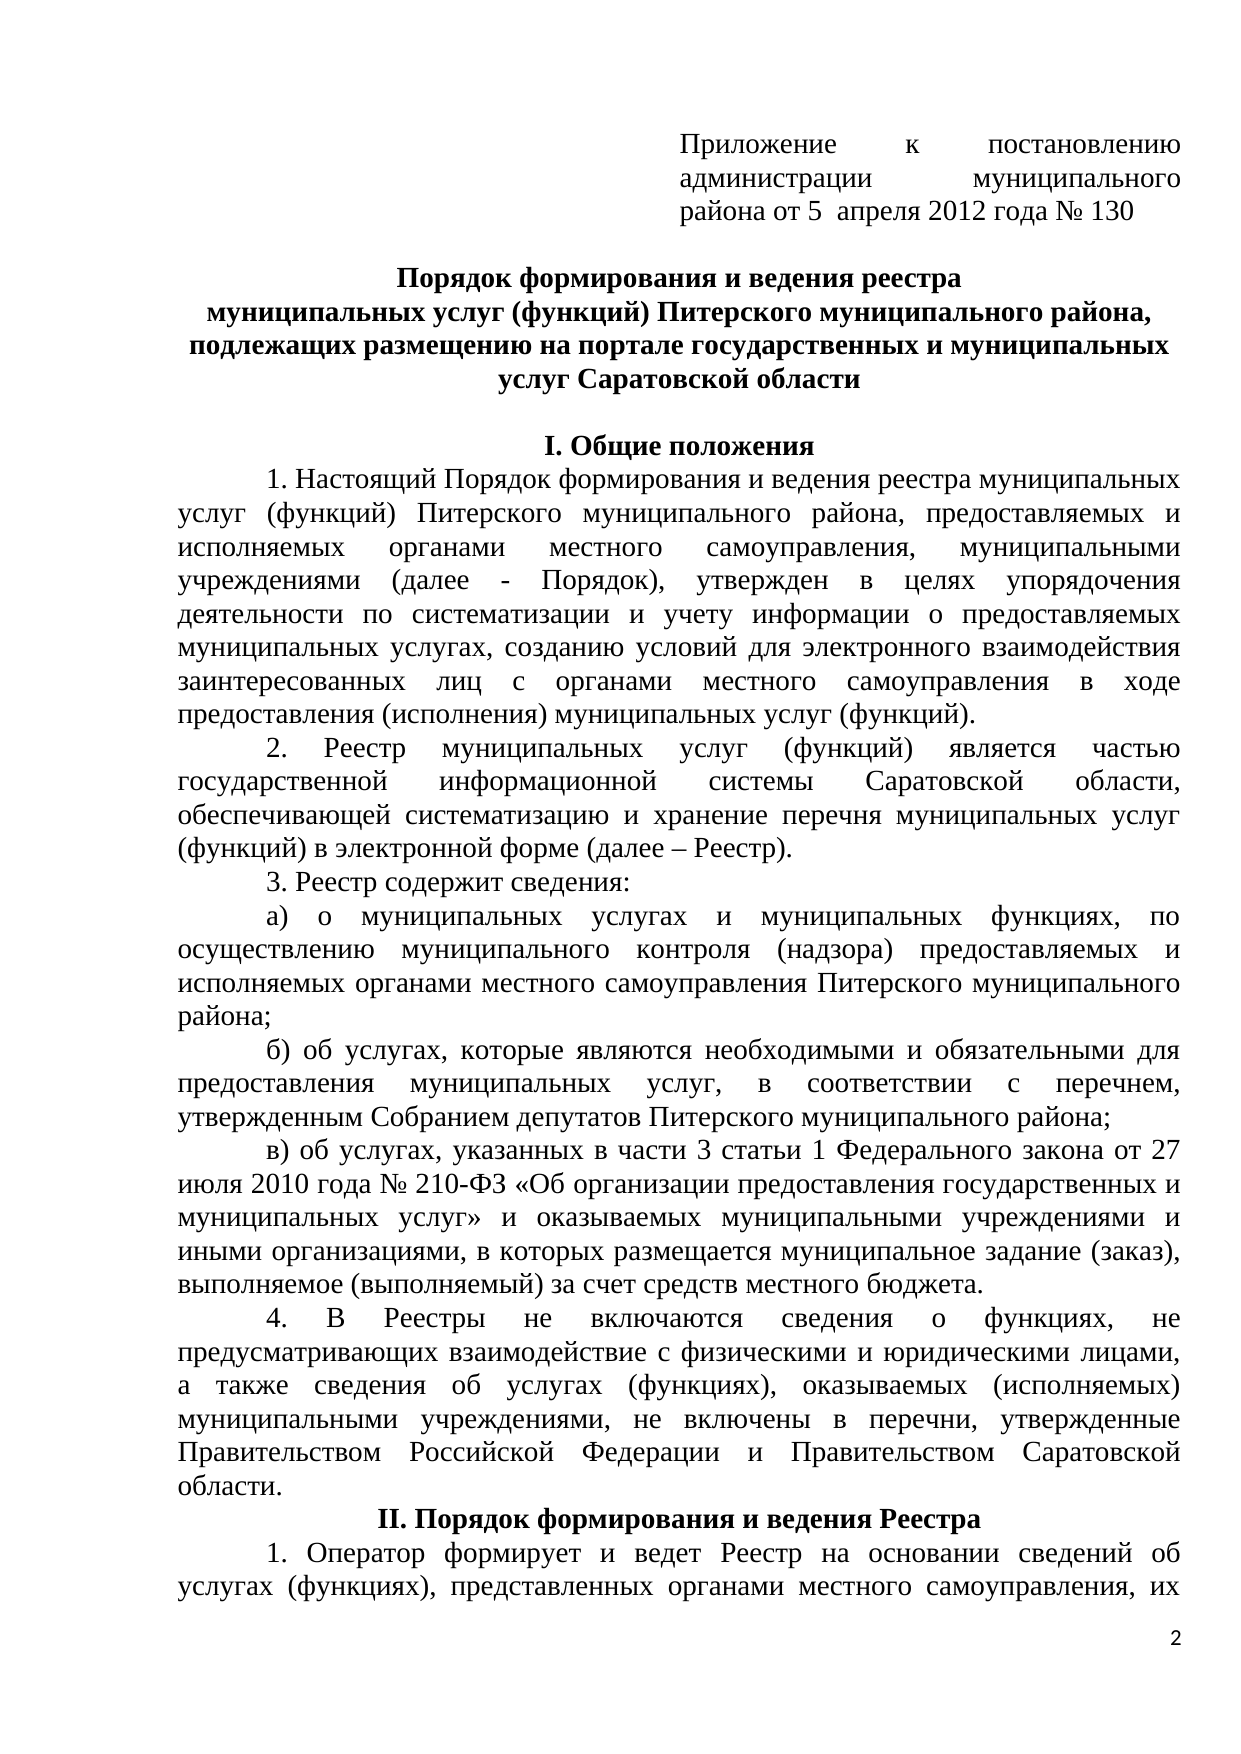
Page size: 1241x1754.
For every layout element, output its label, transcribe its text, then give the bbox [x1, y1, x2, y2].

text 4. В Реестры не включаются сведения о функциях, не предусматривающих взаимодействие с физическими и юридическими лицами, а также сведения об услугах (функциях), оказываемых (исполняемых) муниципальными учреждениями, не включены в перечни, утвержденные Правительством Российской Федерации и Правительством Саратовской области. [177, 1300, 1181, 1501]
text 1. Настоящий Порядок формирования и ведения реестра муниципальных услуг (функций) Питерского муниципального района, предоставляемых и исполняемых органами местного самоуправления, муниципальными учреждениями (далее - Порядок), утвержден в целях упорядочения деятельности по систематизации и учету информации о предоставляемых муниципальных услугах, созданию условий для электронного взаимодействия заинтересованных лиц с органами местного самоуправления в ходе предоставления (исполнения) муниципальных услуг (функций). [177, 462, 1181, 730]
text 3. Реестр содержит сведения: [177, 864, 1181, 898]
text Приложение к постановлению администрации муниципального района от 5 апреля 2012 года № 130 [679, 126, 1181, 227]
text б) об услугах, которые являются необходимыми и обязательными для предоставления муниципальных услуг, в соответствии с перечнем, утвержденным Собранием депутатов Питерского муниципального района; [177, 1032, 1181, 1132]
text а) о муниципальных услугах и муниципальных функциях, по осуществлению муниципального контроля (надзора) предоставляемых и исполняемых органами местного самоуправления Питерского муниципального района; [177, 898, 1181, 1032]
text Порядок формирования и ведения реестра [177, 260, 1181, 294]
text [177, 1535, 1181, 1602]
text 2. Реестр муниципальных услуг (функций) является частью государственной информационной системы Саратовской области, обеспечивающей систематизацию и хранение перечня муниципальных услуг (функций) в электронной форме (далее – Реестр). [177, 730, 1181, 864]
text в) об услугах, указанных в части 3 статьи 1 Федерального закона от 27 июля 2010 года № 210-ФЗ «Об организации предоставления государственных и муниципальных услуг» и оказываемых муниципальными учреждениями и иными организациями, в которых размещается муниципальное задание (заказ), выполняемое (выполняемый) за счет средств местного бюджета. [177, 1132, 1181, 1300]
text I. Общие положения [177, 428, 1181, 462]
text муниципальных услуг (функций) Питерского муниципального района, подлежащих размещению на портале государственных и муниципальных услуг Саратовской области [177, 294, 1181, 394]
text II. Порядок формирования и ведения Реестра [177, 1501, 1181, 1535]
